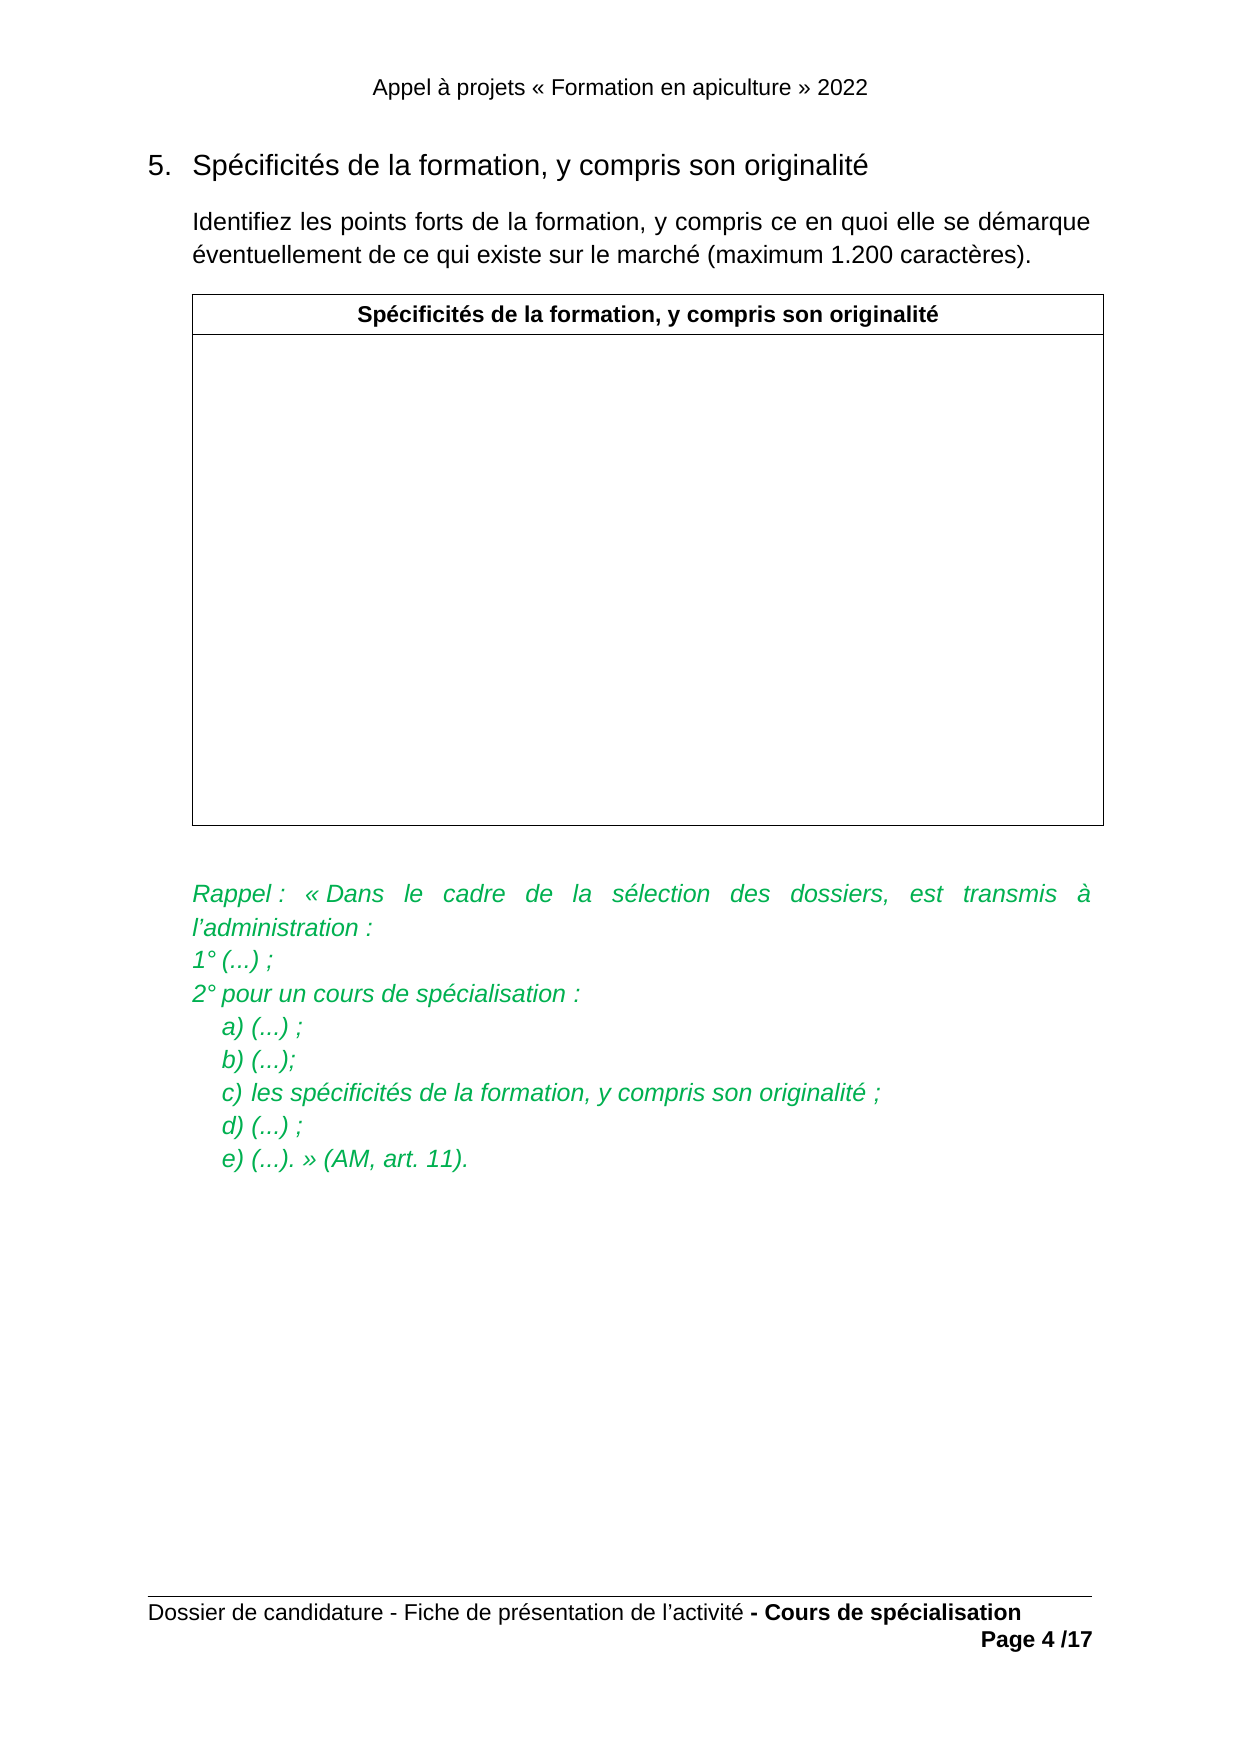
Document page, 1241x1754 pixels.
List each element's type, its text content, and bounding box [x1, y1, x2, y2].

text 2° pour un cours de spécialisation : [192, 978, 1092, 1007]
text d) (...) ; [222, 1111, 1092, 1139]
text 5. Spécificités de la formation, y compris son originalité [148, 148, 1092, 181]
text b) (...); [222, 1044, 1092, 1073]
text c) les spécificités de la formation, y compris son originalité ; [222, 1078, 1092, 1106]
text a) (...) ; [222, 1012, 1092, 1040]
text Rappel : « Dans le cadre de la sélection des dossiers, est transmis à l’administration : [192, 879, 1092, 941]
text 1° (...) ; [192, 946, 1092, 974]
text Identifiez les points forts de la formation, y compris ce en quoi elle se démarque éventuellement de ce qui existe sur le marché (maximum 1.200 caractères). [192, 207, 1092, 269]
table_cell [193, 335, 1103, 824]
table_header Spécificités de la formation, y compris son originalité [193, 295, 1103, 334]
text e) (...). » (AM, art. 11). [222, 1144, 1092, 1172]
